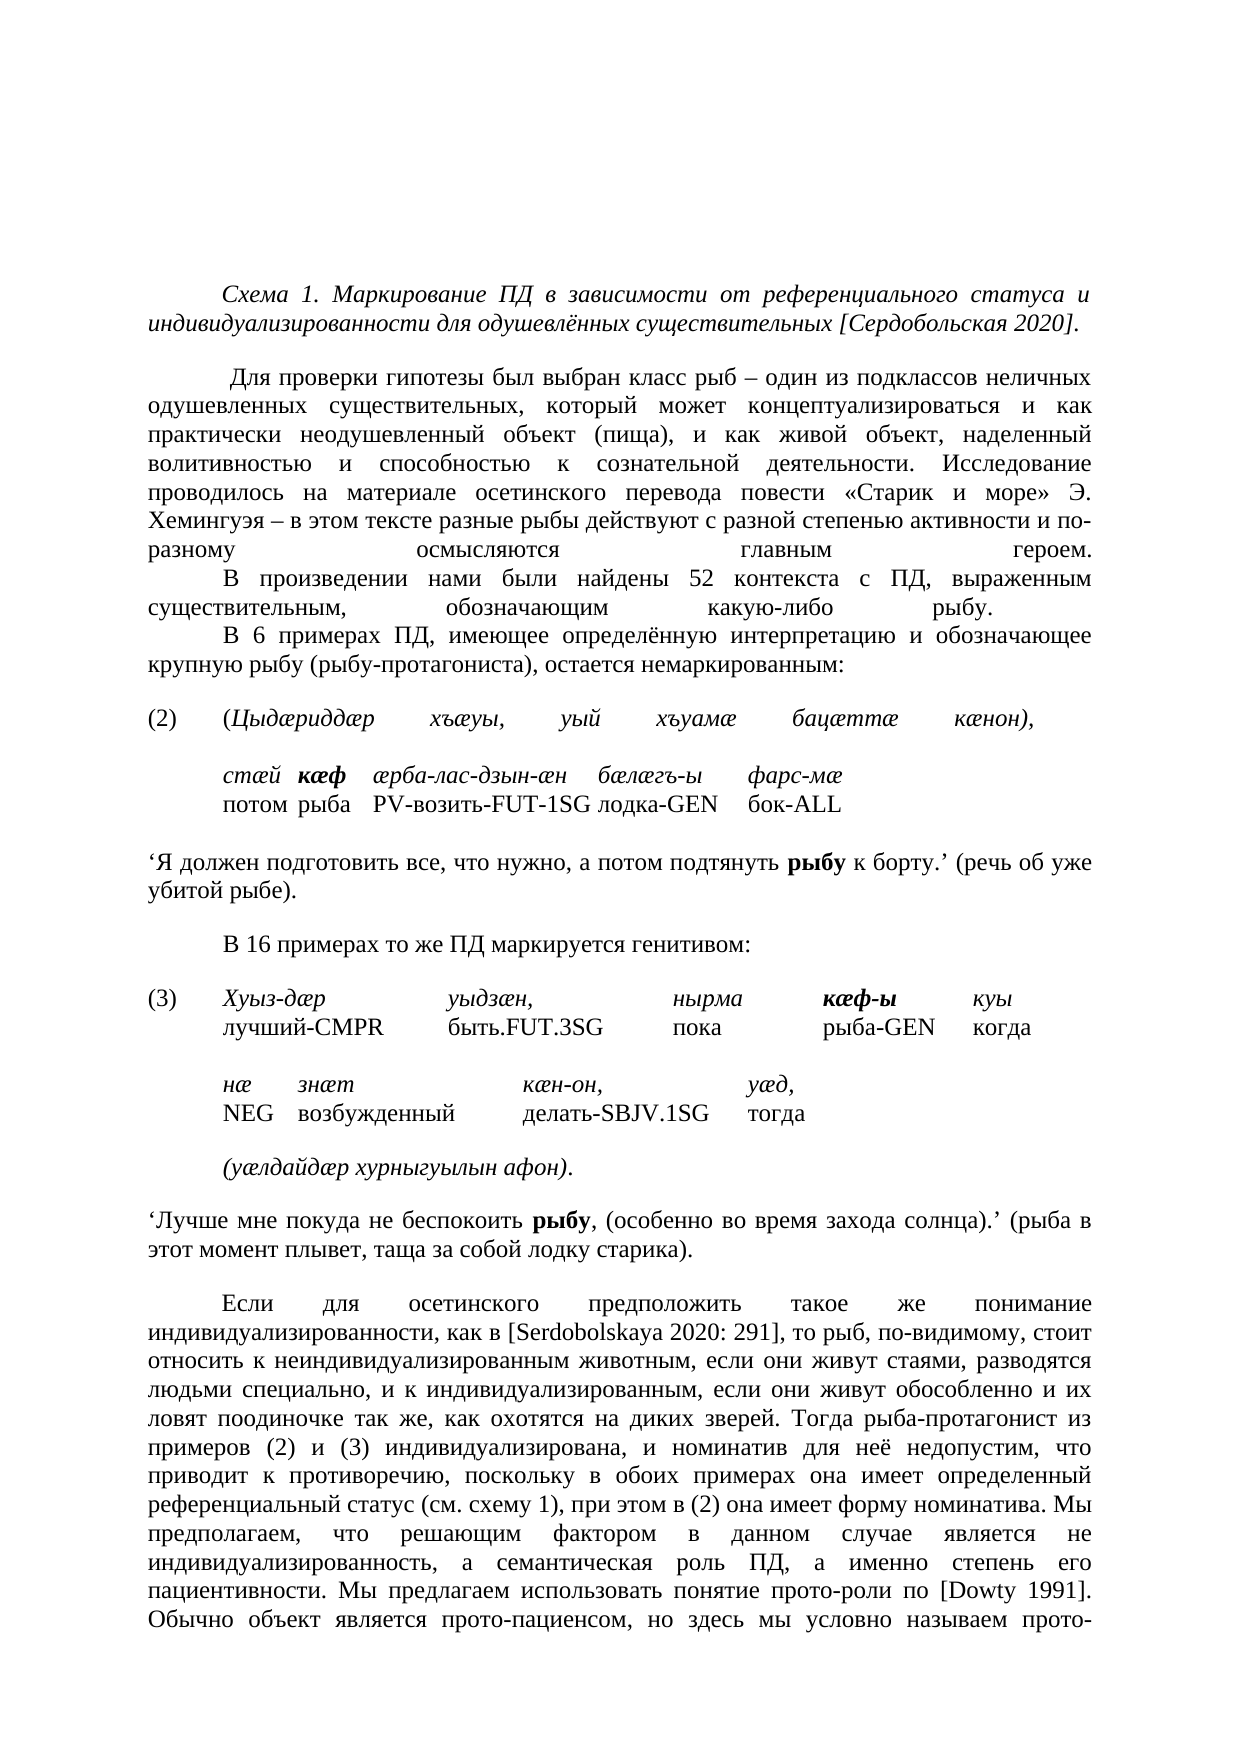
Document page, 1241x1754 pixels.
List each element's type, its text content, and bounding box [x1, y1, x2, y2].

text (2) (Цыдæриддæр хъæуы, уый хъуамæ бацæттæ кæнон), стæй кæф æрба-лас-дзын-æн бæлæгъ-ы фарс-мæ потом рыба PV-возить-FUT-1SG лодка-GEN бок-ALL ‘Я должен подготовить все, что нужно, а потом подтянуть рыбу к борту.’ (речь об уже убитой рыбе). [148, 703, 1093, 904]
text (уæлдайдæр хурныгуылын афон). [148, 1152, 1093, 1181]
text Для проверки гипотезы был выбран класс рыб – один из подклассов неличных одушевленных существительных, который может концептуализироваться и как практически неодушевленный объект (пища), и как живой объект, наделенный волитивностью и способностью к сознательной деятельности. Исследование проводилось на материале осетинского перевода повести «Старик и море» Э. Хемингуэя – в этом тексте разные рыбы действуют с разной степенью активности и по-разному осмысляются главным героем. В произведении нами были найдены 52 контекста с ПД, выраженным существительным, обозначающим какую-либо рыбу. В 6 примерах ПД, имеющее определённую интерпретацию и обозначающее крупную рыбу (рыбу-протагониста), остается немаркированным: [148, 362, 1093, 678]
text Схема 1. Маркирование ПД в зависимости от референциального статуса и индивидуализированности для одушевлённых существительных [Сердобольская 2020]. [148, 279, 1093, 337]
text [148, 1288, 1093, 1633]
text (3) Хуыз-дæр уыдзæн, нырма кæф-ы куы лучший-CMPR быть.FUT.3SG пока рыба-GEN когда нæ знæт кæн-он, уæд, NEG возбужденный делать-SBJV.1SG тогда [148, 983, 1093, 1127]
text В 16 примерах то же ПД маркируется генитивом: [223, 929, 1093, 958]
text ‘Лучше мне покуда не беспокоить рыбу, (особенно во время захода солнца).’ (рыба в этот момент плывет, таща за собой лодку старика). [148, 1206, 1093, 1263]
